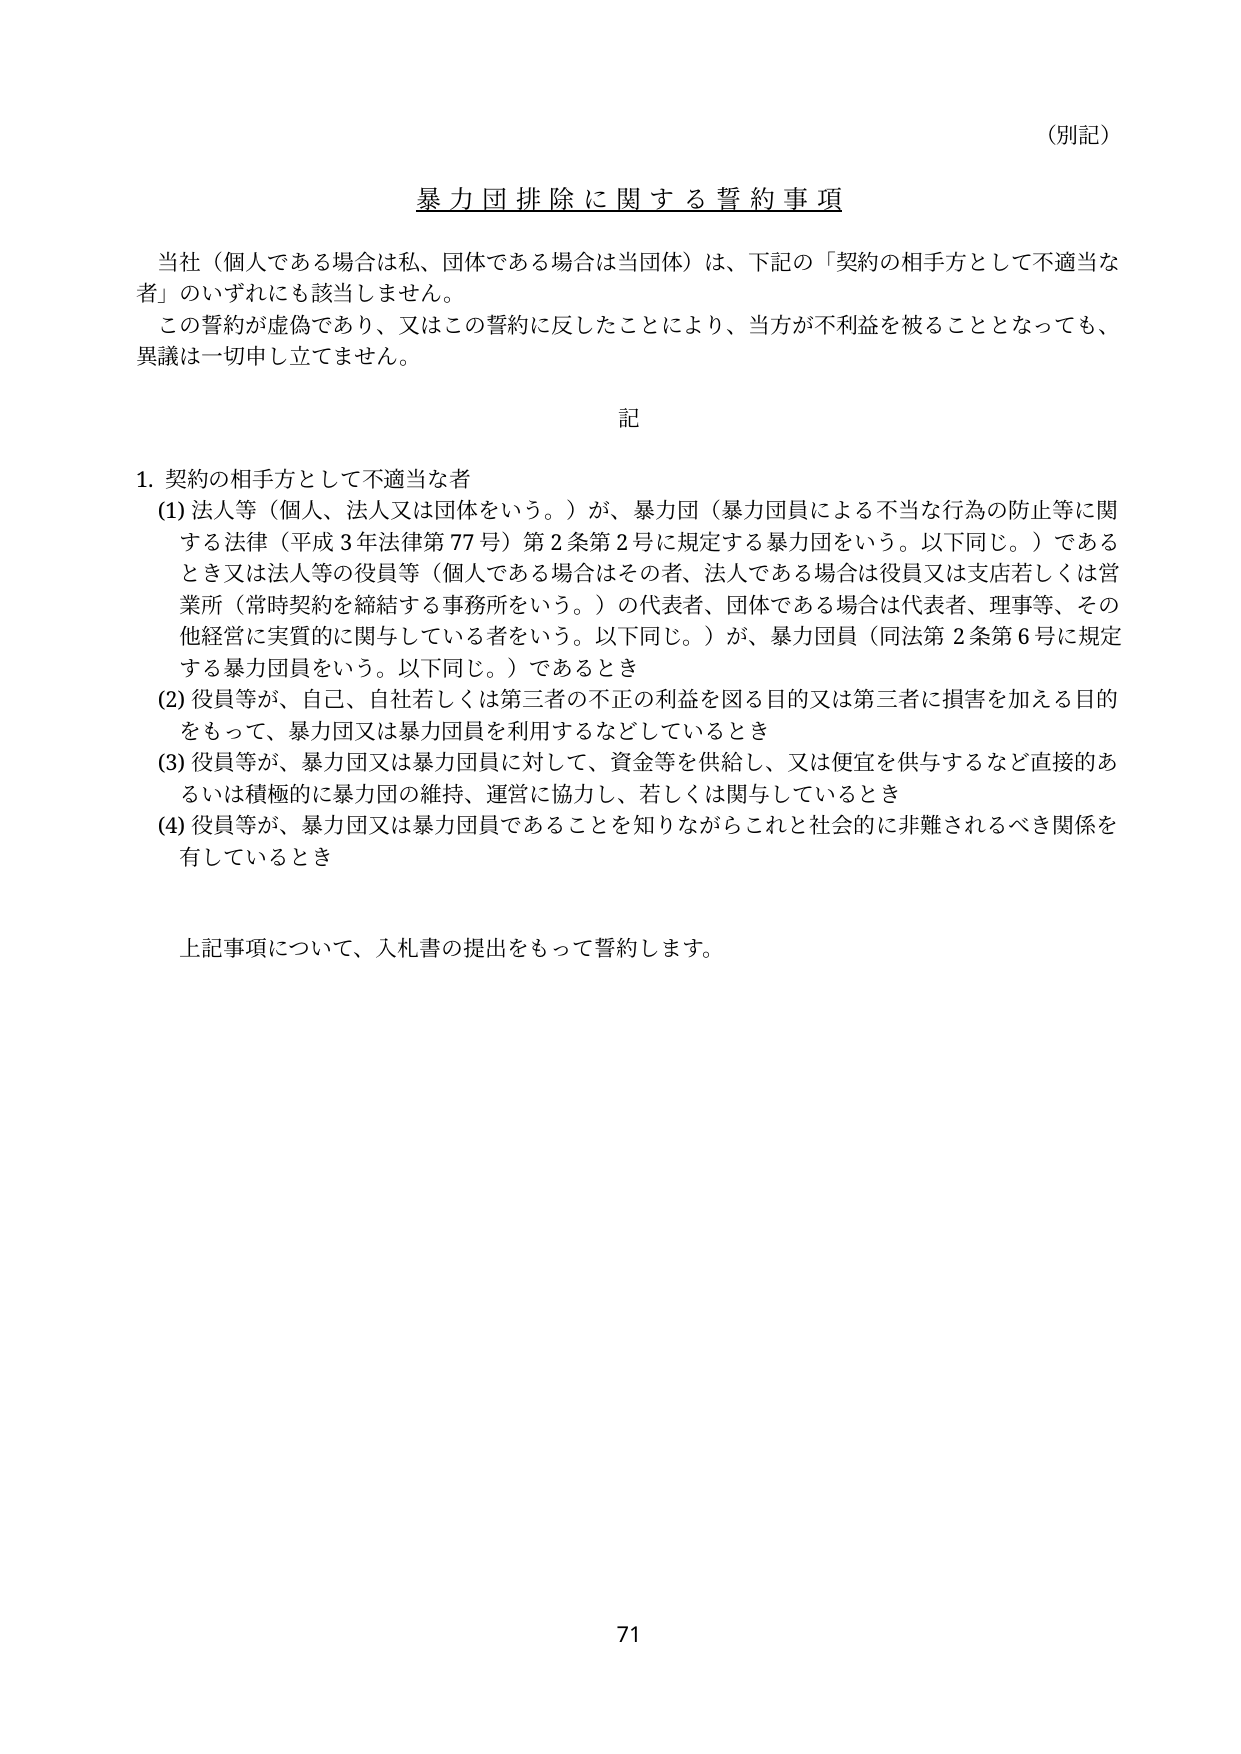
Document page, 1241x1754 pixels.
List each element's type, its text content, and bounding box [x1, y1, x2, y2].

text (2) 役員等が、自己、自社若しくは第三者の不正の利益を図る目的又は第三者に損害を加える目的をもって、暴力団又は暴力団員を利用するなどしているとき [158, 683, 1122, 746]
text （別記） [136, 118, 1122, 149]
text (3) 役員等が、暴力団又は暴力団員に対して、資金等を供給し、又は便宜を供与するなど直接的あるいは積極的に暴力団の維持、運営に協力し、若しくは関与しているとき [158, 746, 1122, 809]
text (4) 役員等が、暴力団又は暴力団員であることを知りながらこれと社会的に非難されるべき関係を有しているとき [158, 809, 1122, 872]
text 上記事項について、入札書の提出をもって誓約します。 [136, 931, 1122, 963]
text 当社（個人である場合は私、団体である場合は当団体）は、下記の「契約の相手方として不適当な者」のいずれにも該当しません。 [136, 245, 1122, 308]
text 記 [136, 401, 1122, 432]
text (1) 法人等（個人、法人又は団体をいう。）が、暴力団（暴力団員による不当な行為の防止等に関する法律（平成3年法律第77号）第2条第2号に規定する暴力団をいう。以下同じ。）であるとき又は法人等の役員等（個人である場合はその者、法人である場合は役員又は支店若しくは営業所（常時契約を締結する事務所をいう。）の代表者、団体である場合は代表者、理事等、その他経営に実質的に関与している者をいう。以下同じ。）が、暴力団員（同法第2条第6号に規定する暴力団員をいう。以下同じ。）であるとき [158, 493, 1122, 683]
text 1. 契約の相手方として不適当な者 [136, 462, 1122, 493]
text この誓約が虚偽であり、又はこの誓約に反したことにより、当方が不利益を被ることとなっても、異議は一切申し立てません。 [136, 308, 1122, 371]
text 暴力団排除に関する誓約事項 [136, 179, 1122, 215]
